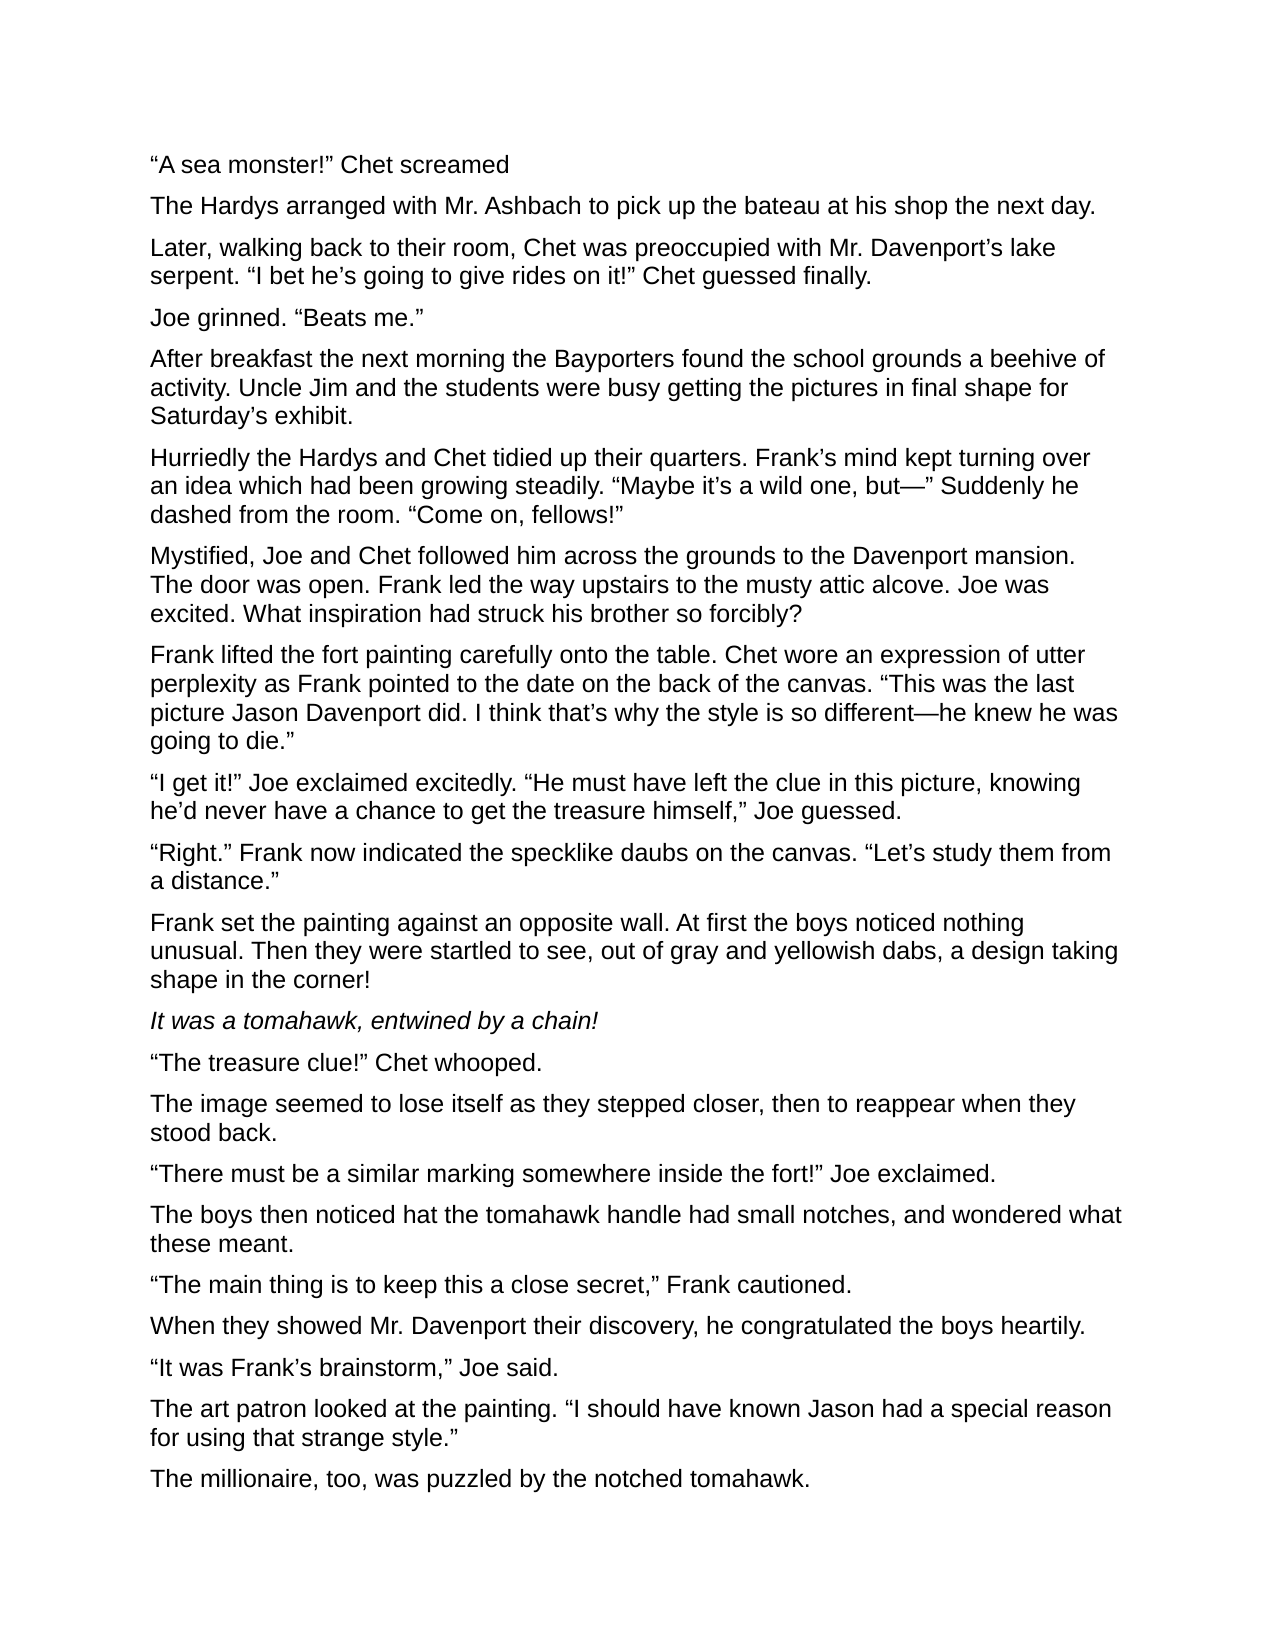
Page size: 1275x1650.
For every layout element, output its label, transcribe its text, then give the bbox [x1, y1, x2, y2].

text Mystified, Joe and Chet followed him across the grounds to the Davenport mansion. The door was open. Frank led the way upstairs to the musty attic alcove. Joe was excited. What inspiration had struck his brother so forcibly? [150, 541, 1125, 627]
text The image seemed to lose itself as they stepped closer, then to reappear when they stood back. [150, 1089, 1125, 1146]
text After breakfast the next morning the Bayporters found the school grounds a beehive of activity. Uncle Jim and the students were busy getting the pictures in final shape for Saturday’s exhibit. [150, 344, 1125, 430]
text “It was Frank’s brainstorm,” Joe said. [150, 1352, 1125, 1381]
text “The main thing is to keep this a close secret,” Frank cautioned. [150, 1270, 1125, 1299]
text The millionaire, too, was puzzled by the notched tomahawk. [150, 1464, 1125, 1492]
text It was a tomahawk, entwined by a chain! [150, 1006, 1125, 1035]
text Frank lifted the fort painting carefully onto the table. Chet wore an expression of utter perplexity as Frank pointed to the date on the back of the canvas. “This was the last picture Jason Davenport did. I think that’s why the style is so different—he knew he was going to die.” [150, 640, 1125, 755]
text When they showed Mr. Davenport their discovery, he congratulated the boys heartily. [150, 1311, 1125, 1340]
text “Right.” Frank now indicated the specklike daubs on the canvas. “Let’s study them from a distance.” [150, 837, 1125, 895]
text Joe grinned. “Beats me.” [150, 302, 1125, 331]
text The Hardys arranged with Mr. Ashbach to pick up the bateau at his shop the next day. [150, 191, 1125, 220]
text The boys then noticed hat the tomahawk handle had small notches, and wondered what these meant. [150, 1200, 1125, 1257]
text Later, walking back to their room, Chet was preoccupied with Mr. Davenport’s lake serpent. “I bet he’s going to give rides on it!” Chet guessed finally. [150, 232, 1125, 290]
text Frank set the painting against an opposite wall. At first the boys noticed nothing unusual. Then they were startled to see, out of gray and yellowish dabs, a design taking shape in the corner! [150, 907, 1125, 994]
text “I get it!” Joe exclaimed excitedly. “He must have left the clue in this picture, knowing he’d never have a chance to get the treasure himself,” Joe guessed. [150, 767, 1125, 825]
text Hurriedly the Hardys and Chet tidied up their quarters. Frank’s mind kept turning over an idea which had been growing steadily. “Maybe it’s a wild one, but—” Suddenly he dashed from the room. “Come on, fellows!” [150, 442, 1125, 529]
text “The treasure clue!” Chet whooped. [150, 1047, 1125, 1076]
text “A sea monster!” Chet screamed [150, 150, 1125, 179]
text The art patron looked at the painting. “I should have known Jason had a special reason for using that strange style.” [150, 1394, 1125, 1451]
text “There must be a similar marking somewhere inside the fort!” Joe exclaimed. [150, 1159, 1125, 1187]
